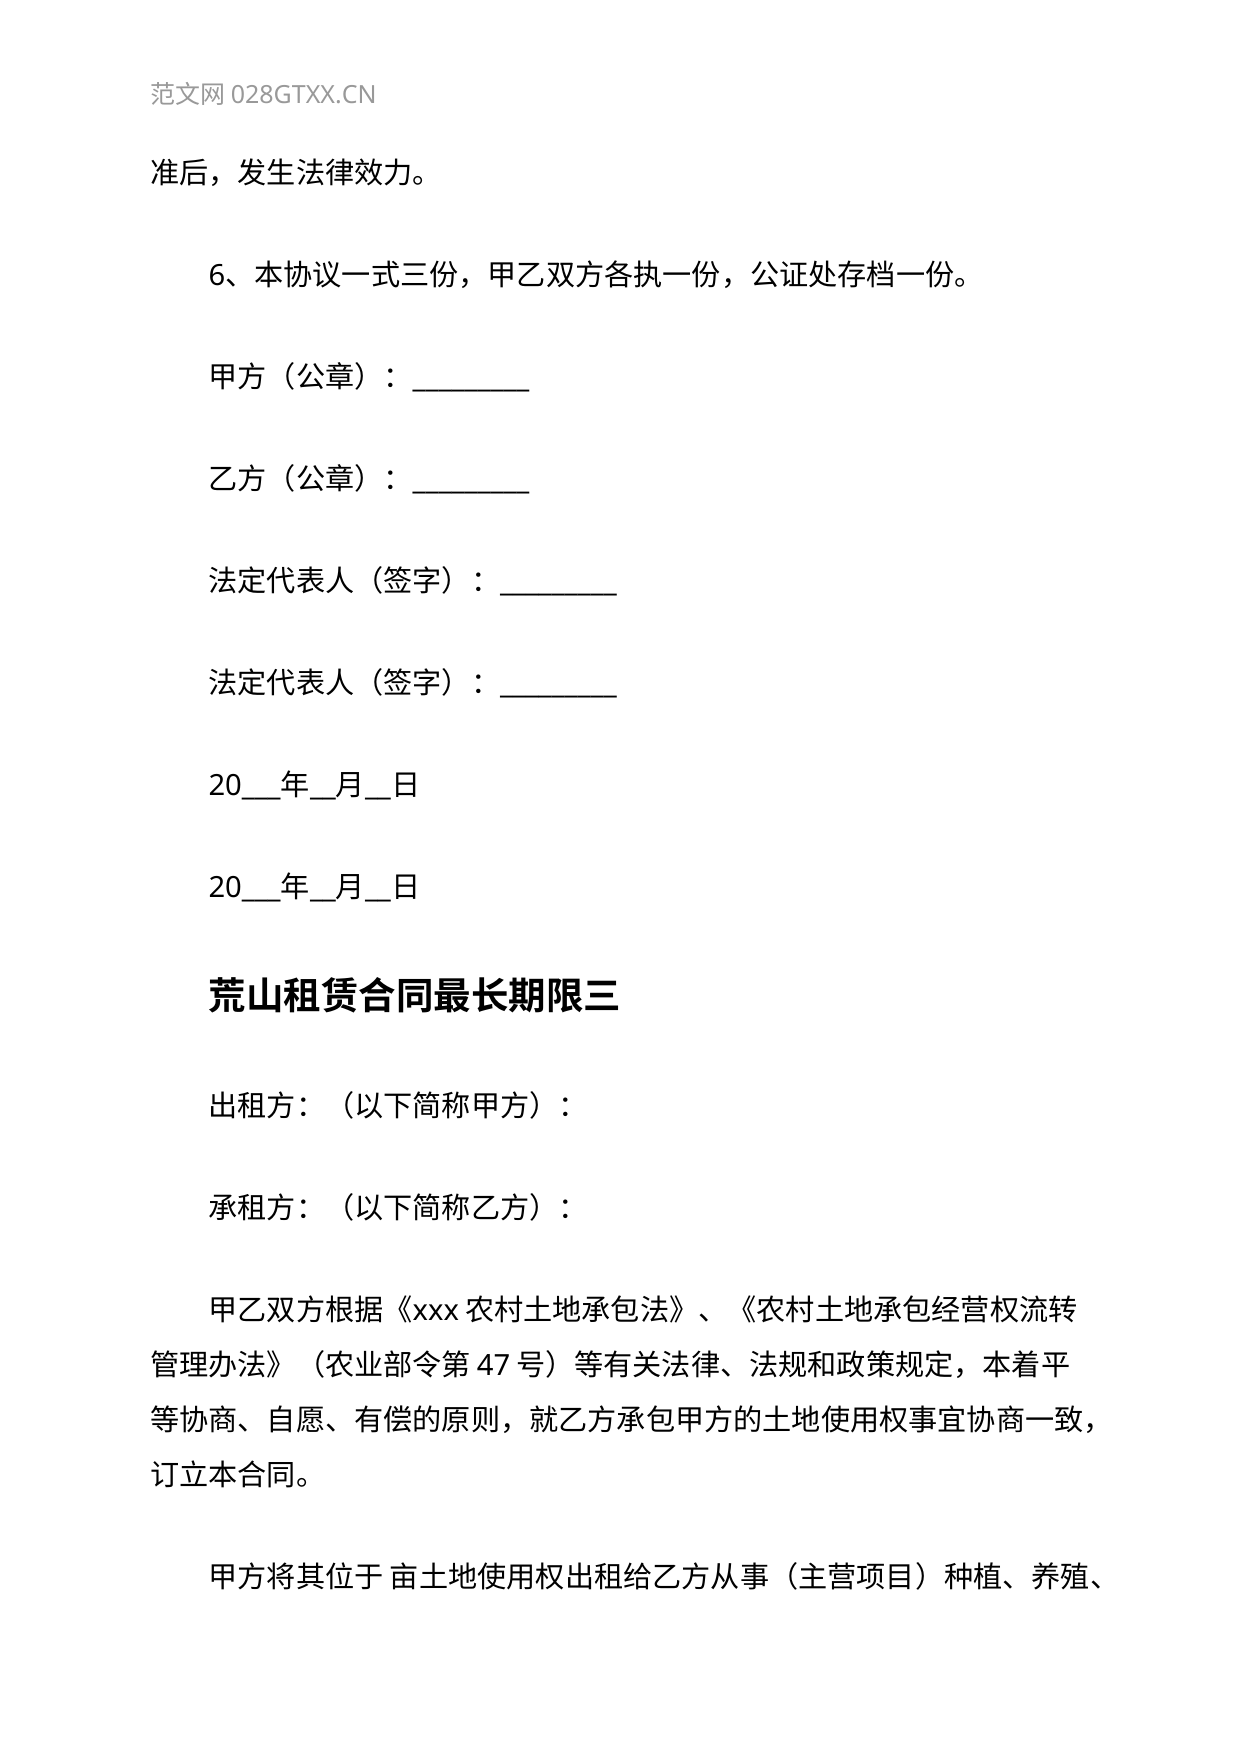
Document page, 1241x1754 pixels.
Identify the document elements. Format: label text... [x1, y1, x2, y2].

text 20___年__月__日 [150, 762, 1090, 804]
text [150, 1553, 1090, 1596]
text 荒山租赁合同最长期限三 [150, 966, 1090, 1020]
text 甲方（公章）：_________ [150, 354, 1090, 396]
text 20___年__月__日 [150, 864, 1090, 906]
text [150, 150, 1090, 192]
text 出租方：（以下简称甲方）： [150, 1083, 1090, 1125]
text 6、本协议一式三份，甲乙双方各执一份，公证处存档一份。 [150, 252, 1090, 294]
text 法定代表人（签字）：_________ [150, 660, 1090, 702]
text 承租方：（以下简称乙方）： [150, 1185, 1090, 1227]
text 乙方（公章）：_________ [150, 456, 1090, 498]
text 甲乙双方根据《xxx农村土地承包法》、《农村土地承包经营权流转管理办法》（农业部令第47号）等有关法律、法规和政策规定，本着平等协商、自愿、有偿的原则，就乙方承包甲方的土地使用权事宜协商一致，订立本合同。 [150, 1287, 1090, 1494]
text 法定代表人（签字）：_________ [150, 558, 1090, 600]
